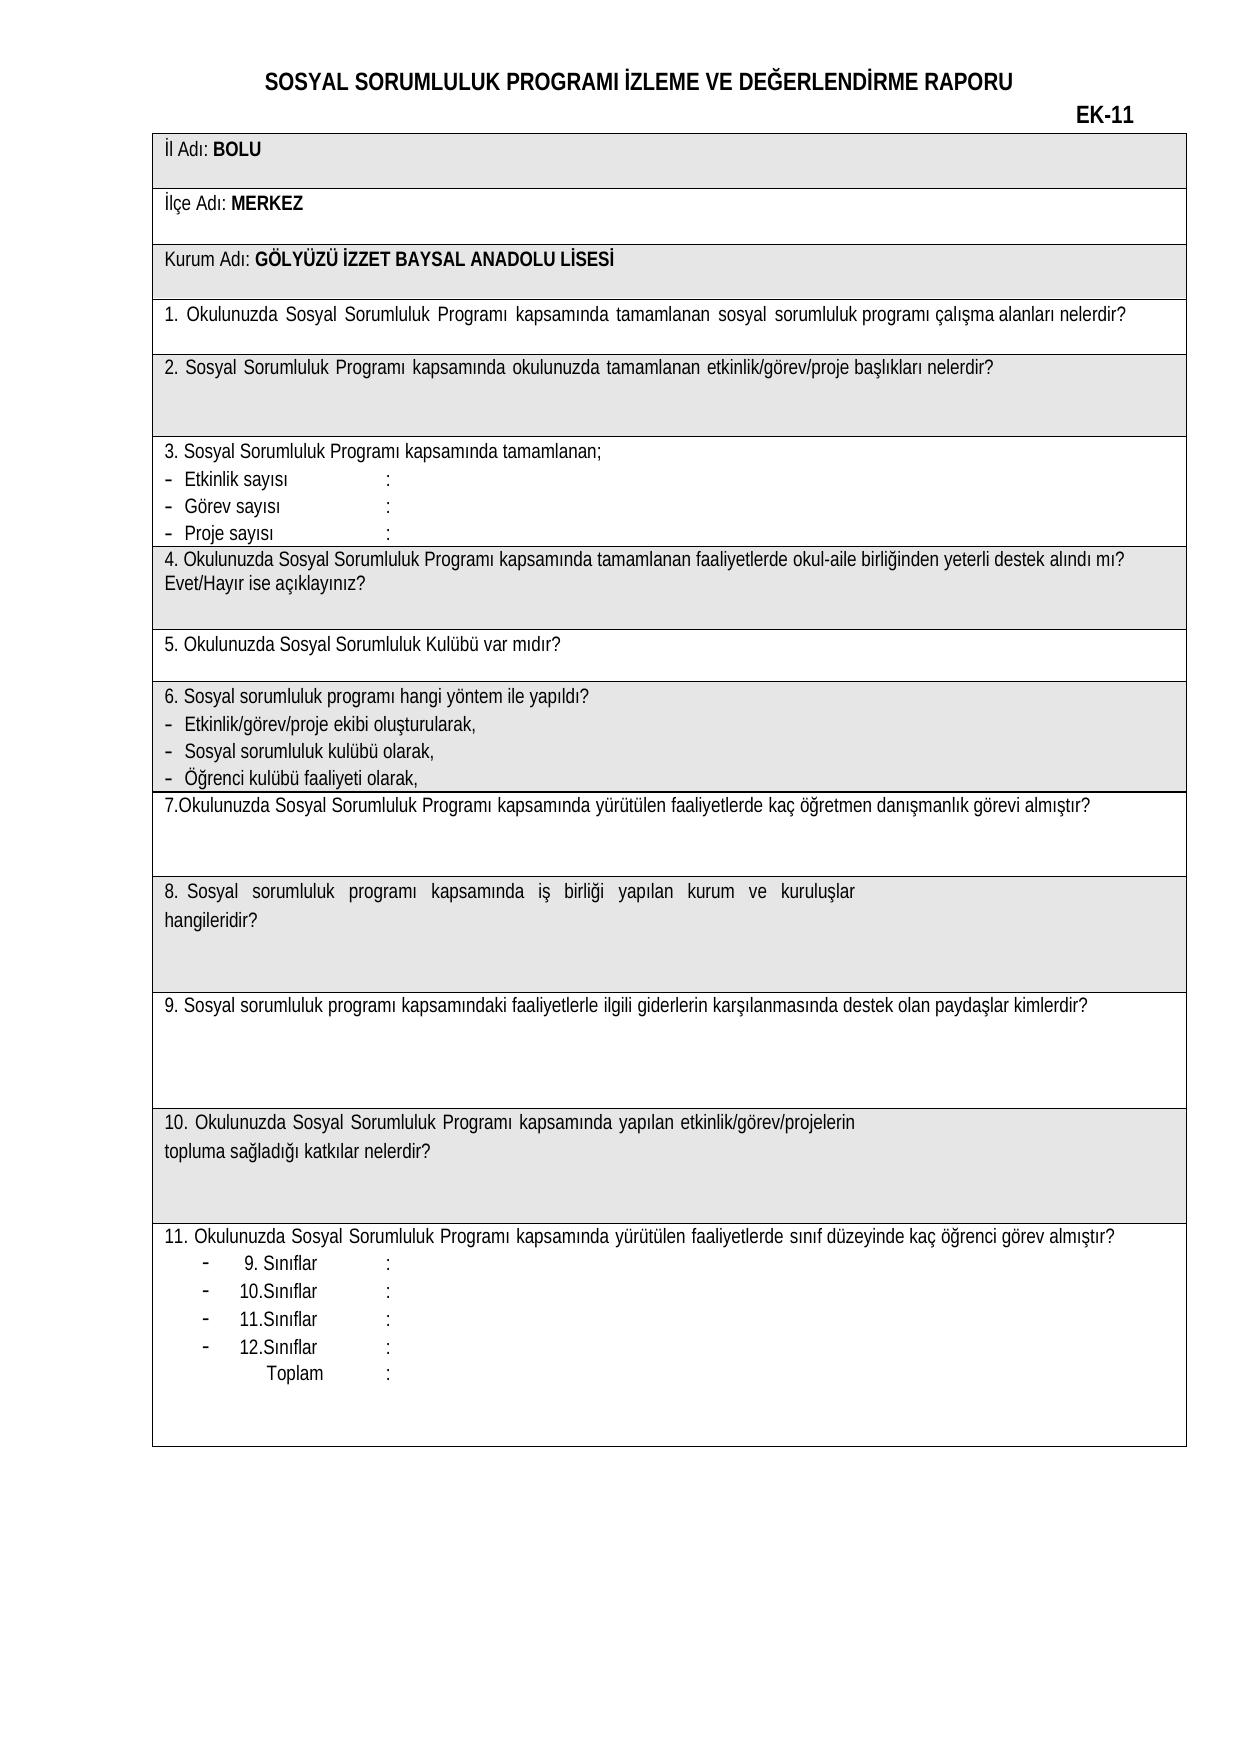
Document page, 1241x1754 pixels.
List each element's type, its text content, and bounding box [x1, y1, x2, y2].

table_header İl Adı: BOLU [153, 134, 1186, 188]
table_cell 4. Okulunuzda Sosyal Sorumluluk Programı kapsamında tamamlanan faaliyetlerde okul-aile birliğinden yeterli destek alındı mı? Evet/Hayır ise açıklayınız? [153, 547, 1186, 629]
table_cell İlçe Adı: MERKEZ [153, 189, 1186, 243]
table_cell 11. Okulunuzda Sosyal Sorumluluk Programı kapsamında yürütülen faaliyetlerde sınıf düzeyinde kaç öğrenci görev almıştır? 9. Sınıflar : 10.Sınıflar : 11.Sınıflar : 12.Sınıflar : Toplam : [153, 1224, 1186, 1446]
table_cell 1. Okulunuzda Sosyal Sorumluluk Programı kapsamında tamamlanan sosyal sorumluluk programı çalışma alanları nelerdir? [153, 300, 1186, 354]
table_cell Kurum Adı: GÖLYÜZÜ İZZET BAYSAL ANADOLU LİSESİ [153, 245, 1186, 298]
text SOSYAL SORUMLULUK PROGRAMI İZLEME VE DEĞERLENDİRME RAPORU [135, 67, 1142, 96]
table_cell 10. Okulunuzda Sosyal Sorumluluk Programı kapsamında yapılan etkinlik/görev/projelerin topluma sağladığı katkılar nelerdir? [153, 1109, 1186, 1223]
table_cell 7.Okulunuzda Sosyal Sorumluluk Programı kapsamında yürütülen faaliyetlerde kaç öğretmen danışmanlık görevi almıştır? [153, 793, 1186, 876]
table_cell 8. Sosyal sorumluluk programı kapsamında iş birliği yapılan kurum ve kuruluşlar hangileridir? [153, 877, 1186, 992]
table_cell 2. Sosyal Sorumluluk Programı kapsamında okulunuzda tamamlanan etkinlik/görev/proje başlıkları nelerdir? [153, 355, 1186, 436]
table_cell 3. Sosyal Sorumluluk Programı kapsamında tamamlanan; Etkinlik sayısı : Görev sayısı : Proje sayısı : [153, 437, 1186, 546]
table_cell 9. Sosyal sorumluluk programı kapsamındaki faaliyetlerle ilgili giderlerin karşılanmasında destek olan paydaşlar kimlerdir? [153, 993, 1186, 1107]
table_cell 5. Okulunuzda Sosyal Sorumluluk Kulübü var mıdır? [153, 630, 1186, 681]
table_cell 6. Sosyal sorumluluk programı hangi yöntem ile yapıldı? Etkinlik/görev/proje ekibi oluşturularak, Sosyal sorumluluk kulübü olarak, Öğrenci kulübü faaliyeti olarak, [153, 682, 1186, 791]
text EK-11 [135, 100, 1134, 129]
